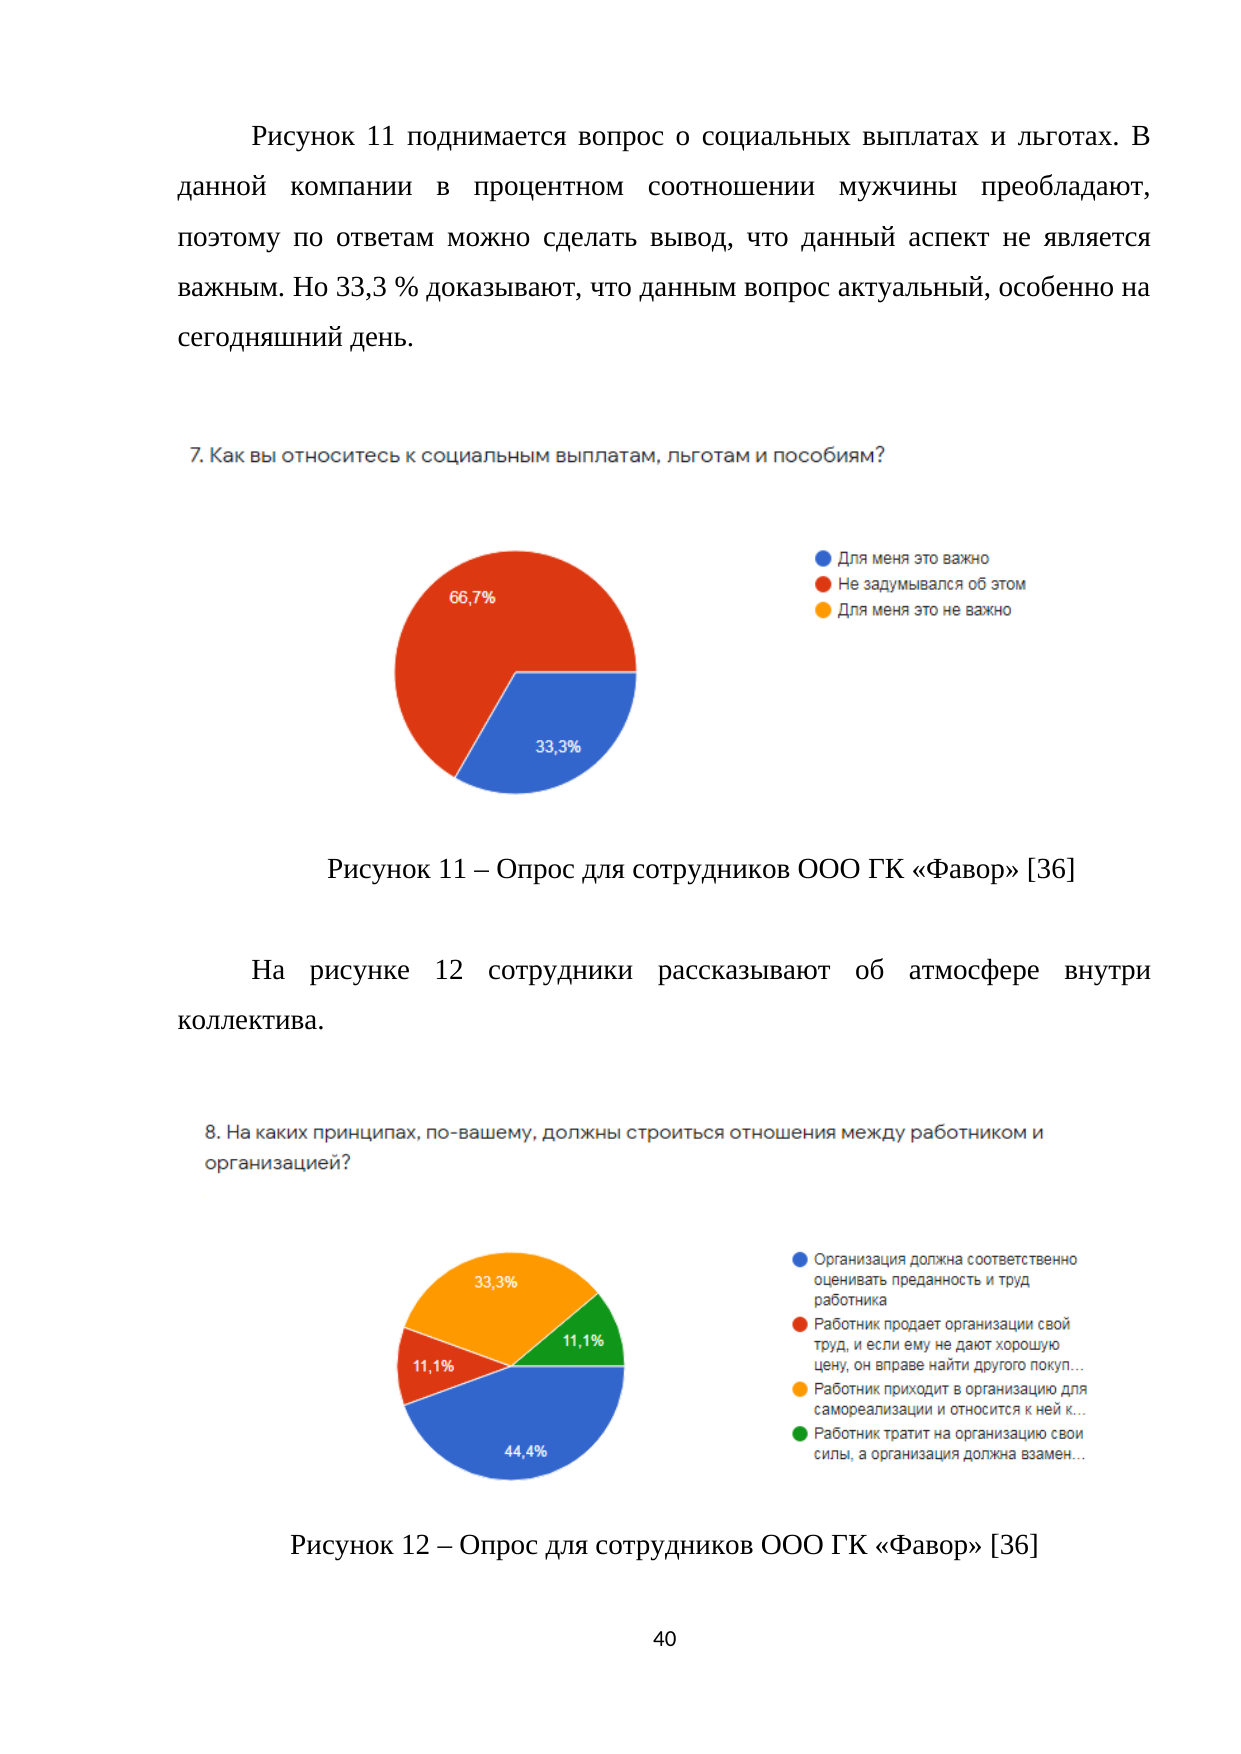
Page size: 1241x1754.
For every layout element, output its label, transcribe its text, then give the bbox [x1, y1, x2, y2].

list Рисунок 11 – Опрос для сотрудников ООО ГК «Фавор» [36] [177, 851, 1152, 885]
list На рисунке 12 сотрудники рассказывают об атмосфере внутри коллектива. [177, 952, 1152, 1036]
picture [177, 420, 1177, 838]
picture [189, 1103, 1140, 1514]
list Рисунок 11 поднимается вопрос о социальных выплатах и льготах. В данной компании в процентном соотношении мужчины преобладают, поэтому по ответам можно сделать вывод, что данный аспект не является важным. Но 33,3 % доказывают, что данным вопрос актуальный, особенно на сегодняшний день. [177, 118, 1152, 353]
list Рисунок 12 – Опрос для сотрудников ООО ГК «Фавор» [36] [177, 1527, 1152, 1561]
